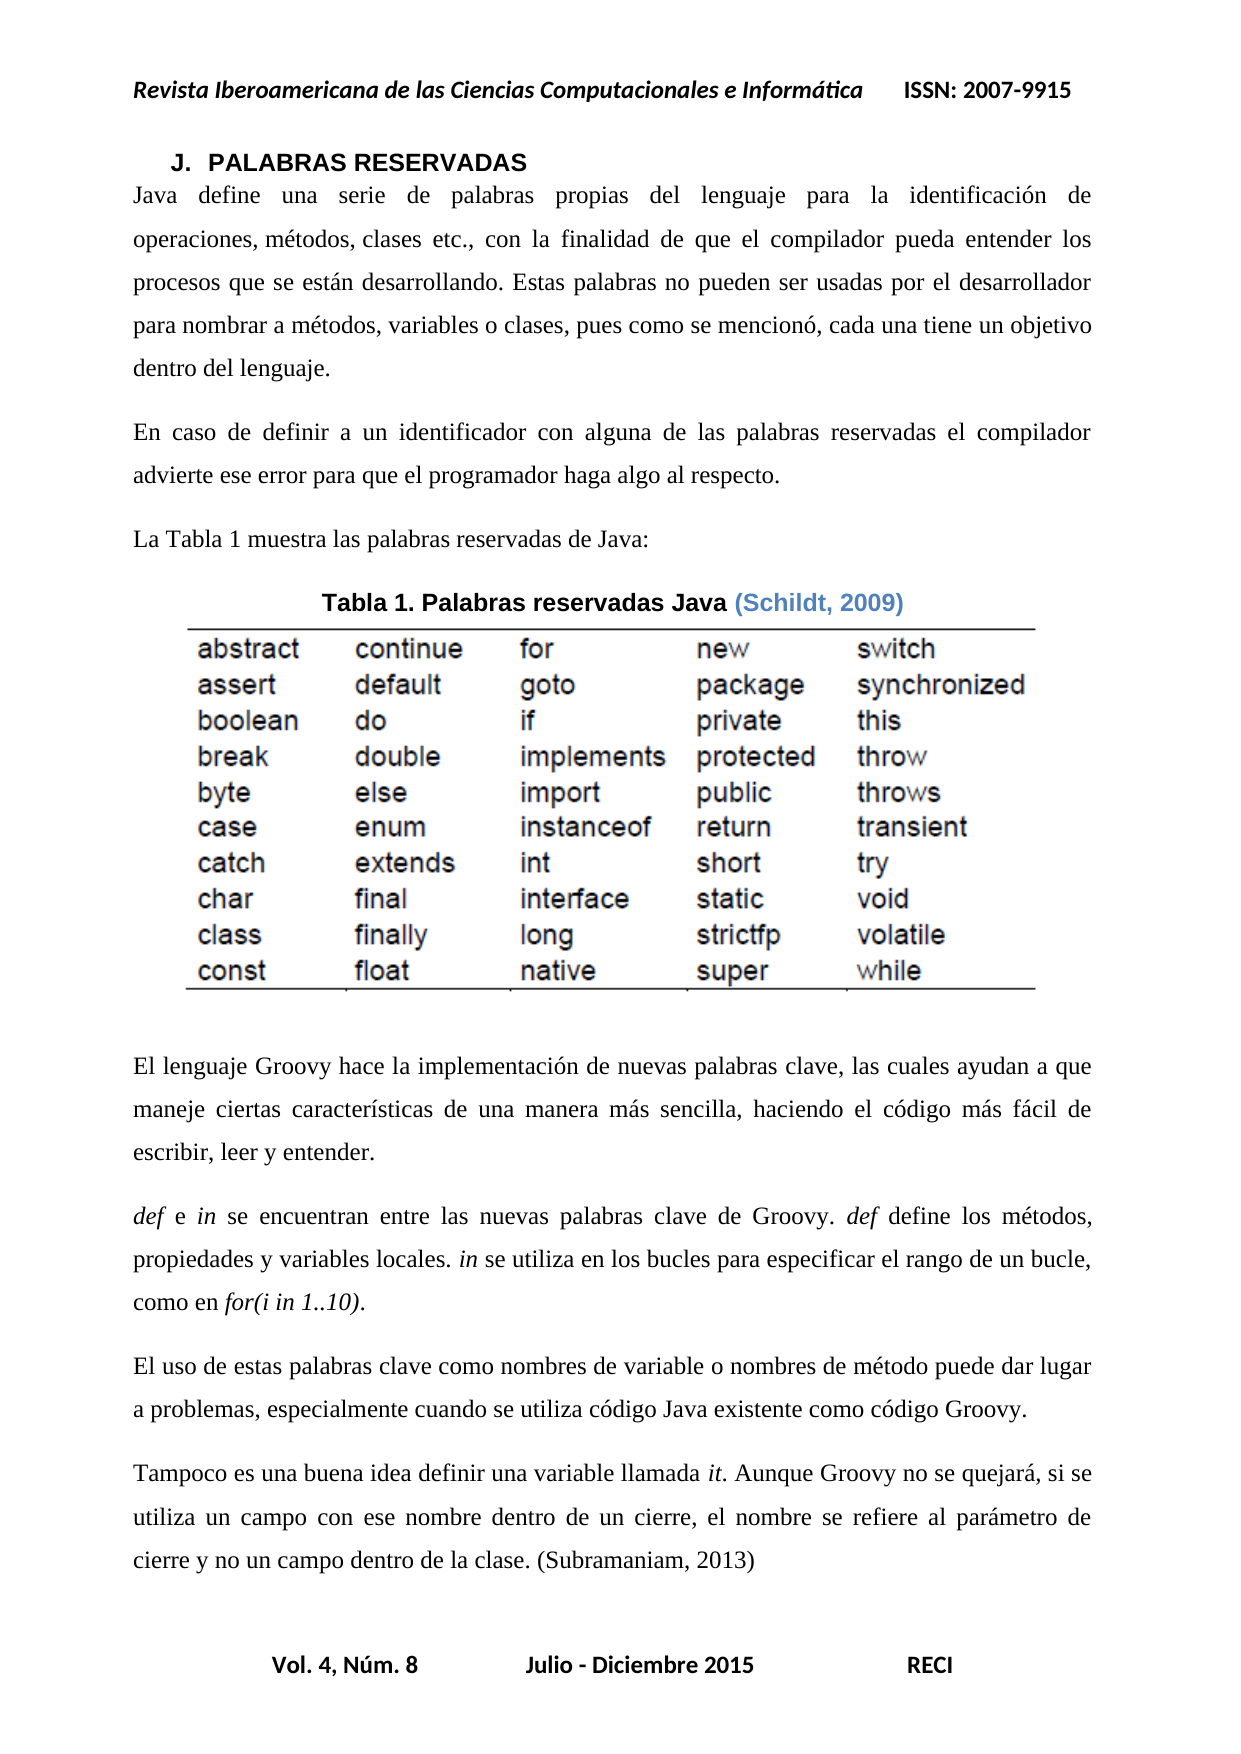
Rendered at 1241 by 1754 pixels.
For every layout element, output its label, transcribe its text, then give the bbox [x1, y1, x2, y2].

text En caso de definir a un identificador con alguna de las palabras reservadas el compilador advierte ese error para que el programador haga algo al respecto. [133, 417, 1093, 489]
text La Tabla 1 muestra las palabras reservadas de Java: [133, 524, 1093, 553]
text Tampoco es una buena idea definir una variable llamada it. Aunque Groovy no se quejará, si se utiliza un campo con ese nombre dentro de un cierre, el nombre se refiere al parámetro de cierre y no un campo dentro de la clase. [133, 1458, 1093, 1573]
text def e in se encuentran entre las nuevas palabras clave de Groovy. def define los métodos, propiedades y variables locales. in se utiliza en los bucles para especificar el rango de un bucle, como en for(i in 1..10). [133, 1201, 1093, 1316]
subtitle PALABRAS RESERVADAS [170, 148, 1093, 176]
text Java define una serie de palabras propias del lenguaje para la identificación de operaciones, métodos, clases etc., con la finalidad de que el compilador pueda entender los procesos que se están desarrollando. Estas palabras no pueden ser usadas por el desarrollador para nombrar a métodos, variables o clases, pues como se mencionó, cada una tiene un objetivo dentro del lenguaje. [133, 181, 1093, 382]
text El lenguaje Groovy hace la implementación de nuevas palabras clave, las cuales ayudan a que maneje ciertas características de una manera más sencilla, haciendo el código más fácil de escribir, leer y entender. [133, 1051, 1093, 1166]
text El uso de estas palabras clave como nombres de variable o nombres de método puede dar lugar a problemas, especialmente cuando se utiliza código Java existente como código Groovy. [133, 1351, 1093, 1423]
picture [183, 621, 1042, 993]
text Tabla 1. Palabras reservadas Java [133, 588, 1093, 617]
